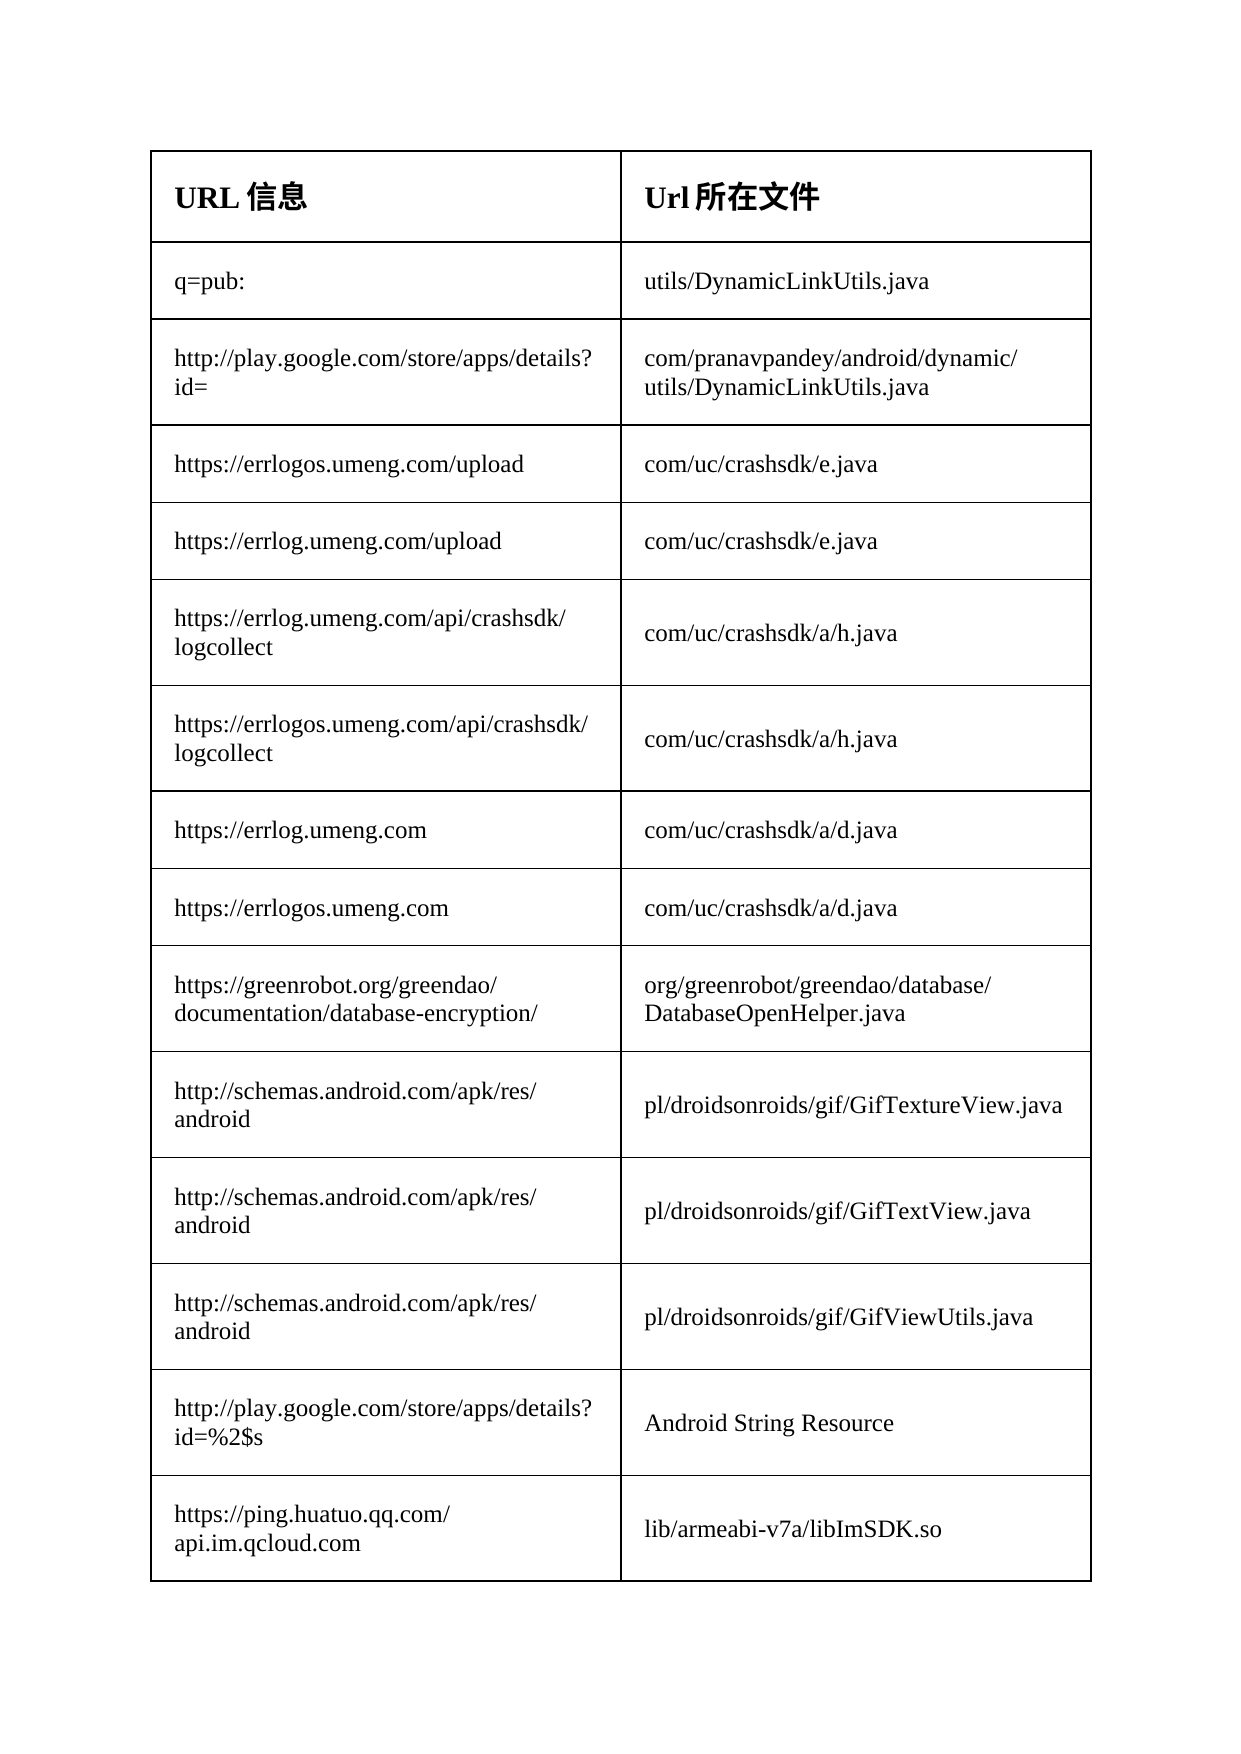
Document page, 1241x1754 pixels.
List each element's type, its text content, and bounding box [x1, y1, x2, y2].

table_cell Android String Resource [622, 1370, 1090, 1474]
table_cell https://greenrobot.org/greendao/documentation/database-encryption/ [152, 946, 620, 1051]
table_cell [152, 243, 620, 318]
table_cell org/greenrobot/greendao/database/DatabaseOpenHelper.java [622, 946, 1090, 1051]
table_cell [622, 243, 1090, 318]
table_cell https://errlog.umeng.com/upload [152, 503, 620, 578]
table_cell https://errlogos.umeng.com/upload [152, 426, 620, 501]
table_cell http://schemas.android.com/apk/res/android [152, 1264, 620, 1368]
table_cell pl/droidsonroids/gif/GifTextureView.java [622, 1052, 1090, 1157]
table_cell com/uc/crashsdk/a/d.java [622, 869, 1090, 945]
table_cell pl/droidsonroids/gif/GifTextView.java [622, 1158, 1090, 1263]
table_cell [622, 320, 1090, 424]
table_cell https://errlogos.umeng.com/api/crashsdk/logcollect [152, 686, 620, 790]
table_cell https://ping.huatuo.qq.com/api.im.qcloud.com [152, 1476, 620, 1580]
table_cell lib/armeabi-v7a/libImSDK.so [622, 1476, 1090, 1580]
table_cell pl/droidsonroids/gif/GifViewUtils.java [622, 1264, 1090, 1368]
table_cell http://play.google.com/store/apps/details?id= [152, 320, 620, 424]
table_cell com/uc/crashsdk/a/h.java [622, 580, 1090, 684]
table_cell com/uc/crashsdk/e.java [622, 426, 1090, 501]
table_cell https://errlog.umeng.com [152, 792, 620, 868]
table_cell com/uc/crashsdk/a/h.java [622, 686, 1090, 790]
table_cell http://schemas.android.com/apk/res/android [152, 1052, 620, 1157]
table_cell http://play.google.com/store/apps/details?id=%2$s [152, 1370, 620, 1474]
table_header URL信息 [152, 152, 620, 241]
table_header Url所在文件 [622, 152, 1090, 241]
table_cell http://schemas.android.com/apk/res/android [152, 1158, 620, 1263]
table_cell https://errlog.umeng.com/api/crashsdk/logcollect [152, 580, 620, 684]
table_cell com/uc/crashsdk/e.java [622, 503, 1090, 578]
table_cell com/uc/crashsdk/a/d.java [622, 792, 1090, 868]
table_cell https://errlogos.umeng.com [152, 869, 620, 945]
